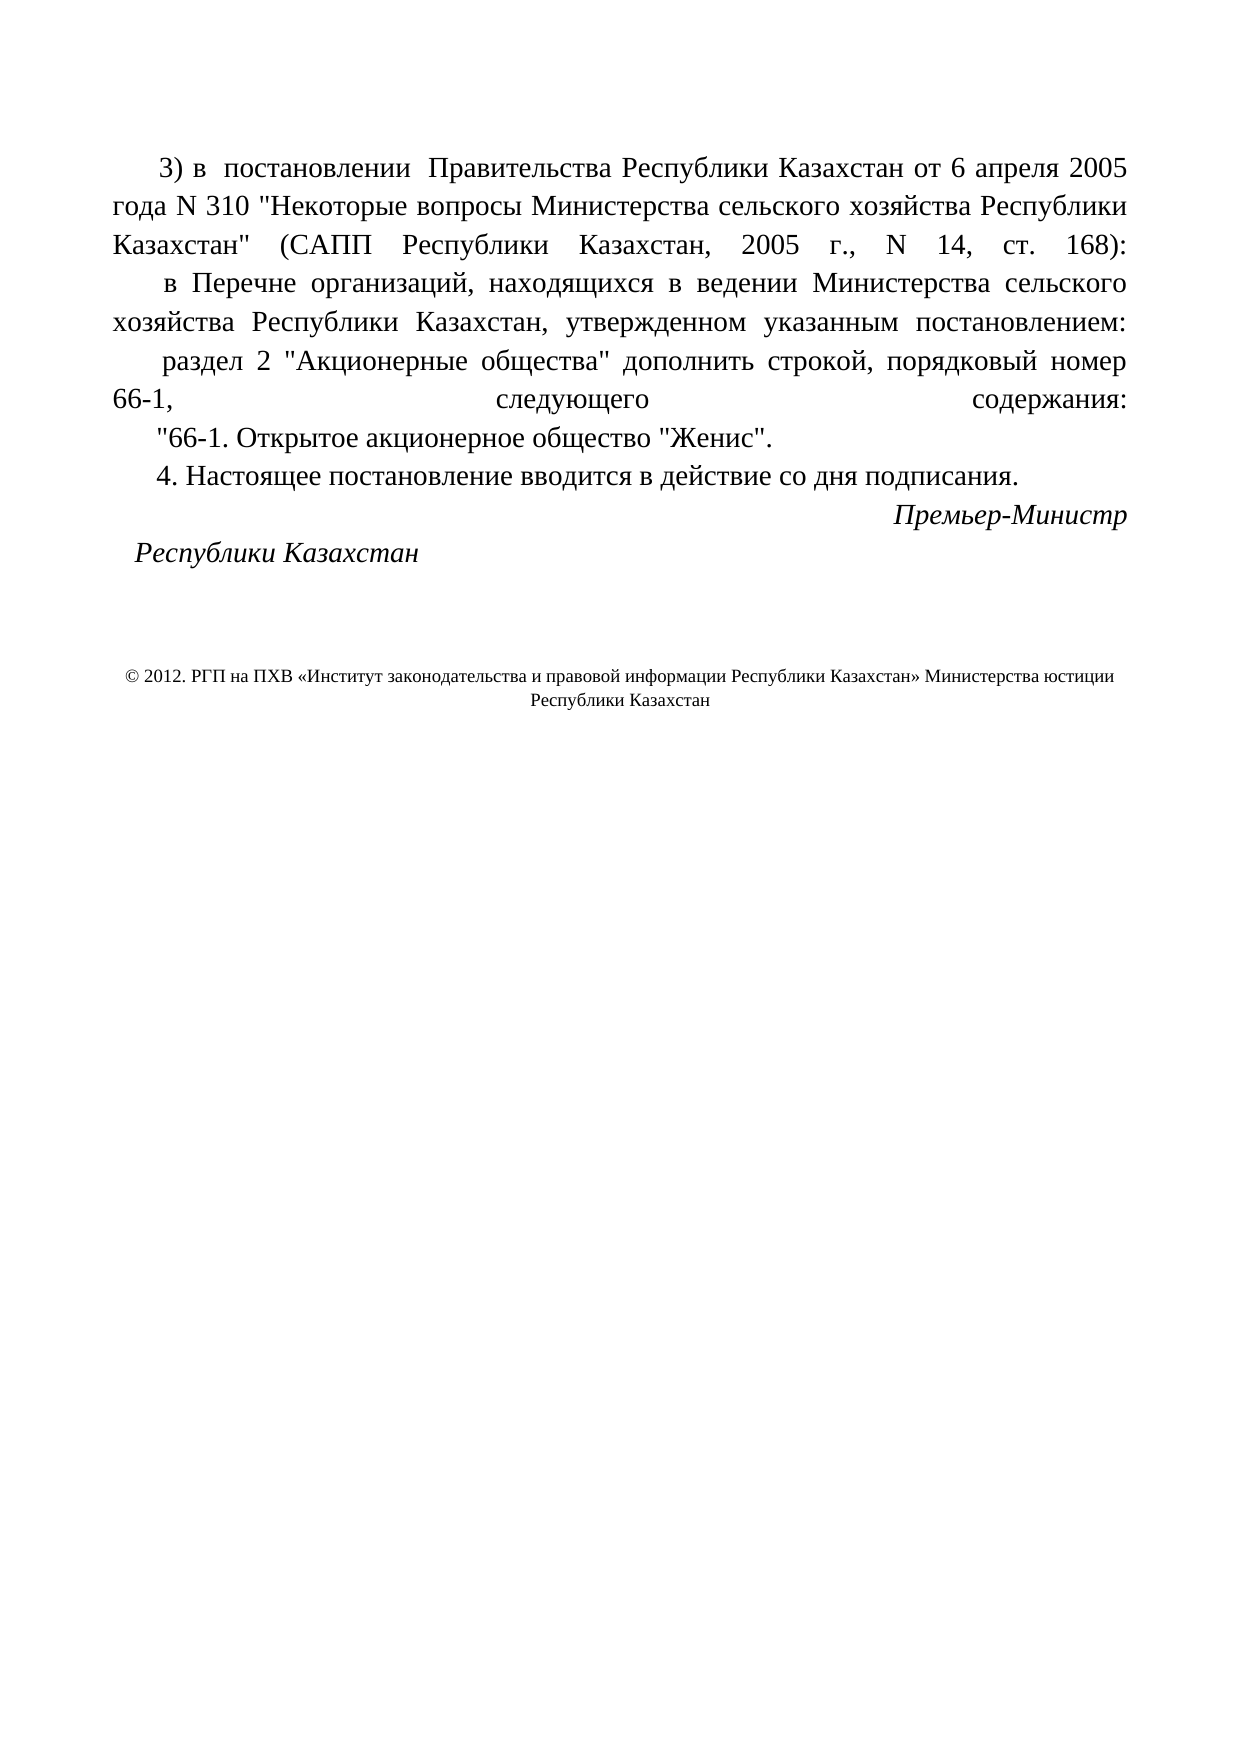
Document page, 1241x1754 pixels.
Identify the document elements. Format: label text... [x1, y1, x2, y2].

text 4. Настоящее постановление вводится в действие со дня подписания. [112, 458, 1128, 492]
text Премьер-Министр Республики Казахстан [112, 497, 1128, 569]
text © 2012. РГП на ПХВ «Институт законодательства и правовой информации Республики Казахстан» Министерства юстиции Республики Казахстан [112, 664, 1128, 711]
text 3) в постановлении Правительства Республики Казахстан от 6 апреля 2005 года N 310 "Некоторые вопросы Министерства сельского хозяйства Республики Казахстан" (САПП Республики Казахстан, 2005 г., N 14, ст. 168): в Перечне организаций, находящихся в ведении Министерства сельского хозяйства Республики Казахстан, утвержденном указанным постановлением: раздел 2 "Акционерные общества" дополнить строкой, порядковый номер 66-1, следующего содержания: "66-1. Открытое акционерное общество "Женис". [112, 150, 1128, 453]
